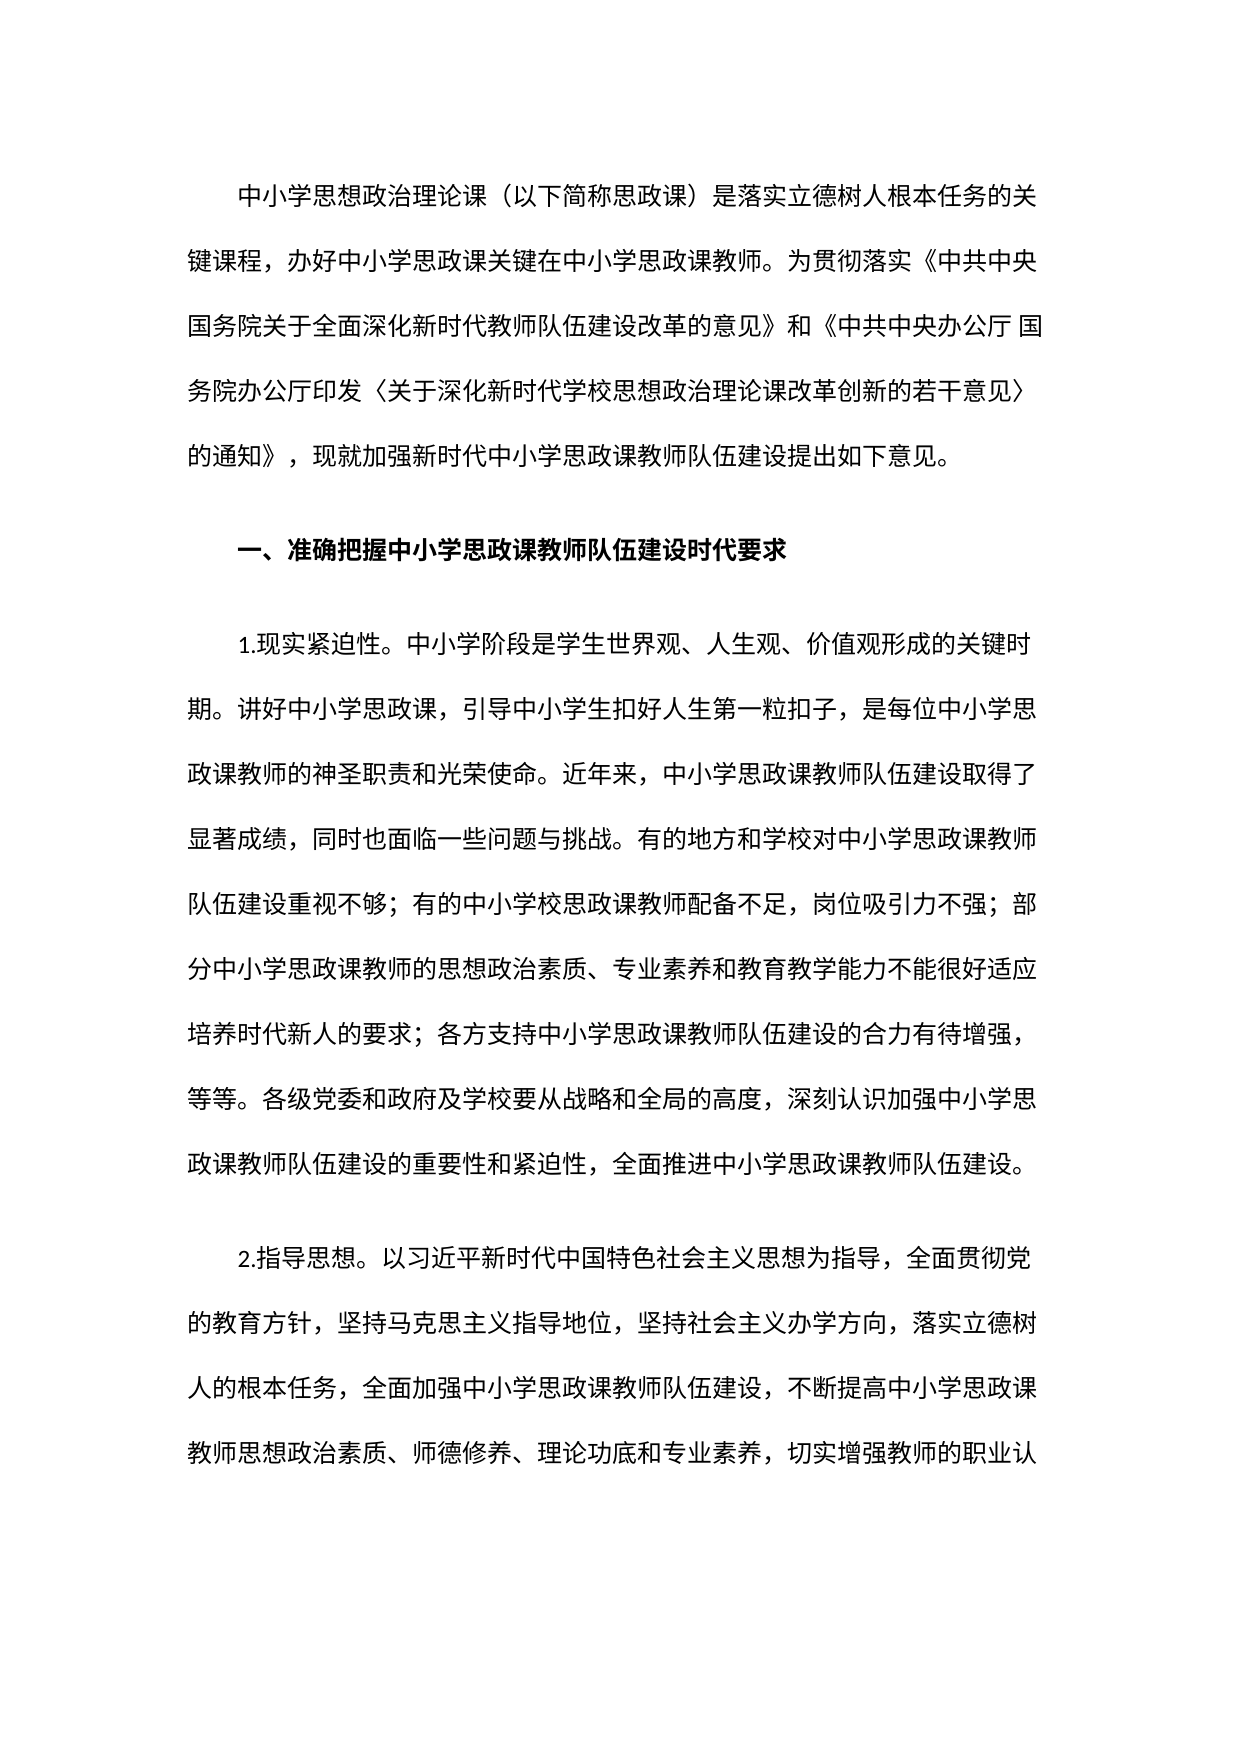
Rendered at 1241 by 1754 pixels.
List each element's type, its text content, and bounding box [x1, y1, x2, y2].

text 中小学思想政治理论课（以下简称思政课）是落实立德树人根本任务的关键课程，办好中小学思政课关键在中小学思政课教师。为贯彻落实《中共中央 国务院关于全面深化新时代教师队伍建设改革的意见》和《中共中央办公厅 国务院办公厅印发〈关于深化新时代学校思想政治理论课改革创新的若干意见〉的通知》，现就加强新时代中小学思政课教师队伍建设提出如下意见。 [187, 162, 1053, 487]
text 1.现实紧迫性。中小学阶段是学生世界观、人生观、价值观形成的关键时期。讲好中小学思政课，引导中小学生扣好人生第一粒扣子，是每位中小学思政课教师的神圣职责和光荣使命。近年来，中小学思政课教师队伍建设取得了显著成绩，同时也面临一些问题与挑战。有的地方和学校对中小学思政课教师队伍建设重视不够；有的中小学校思政课教师配备不足，岗位吸引力不强；部分中小学思政课教师的思想政治素质、专业素养和教育教学能力不能很好适应培养时代新人的要求；各方支持中小学思政课教师队伍建设的合力有待增强，等等。各级党委和政府及学校要从战略和全局的高度，深刻认识加强中小学思政课教师队伍建设的重要性和紧迫性，全面推进中小学思政课教师队伍建设。 [187, 610, 1053, 1195]
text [187, 1224, 1053, 1484]
text 一、准确把握中小学思政课教师队伍建设时代要求 [187, 516, 1053, 581]
